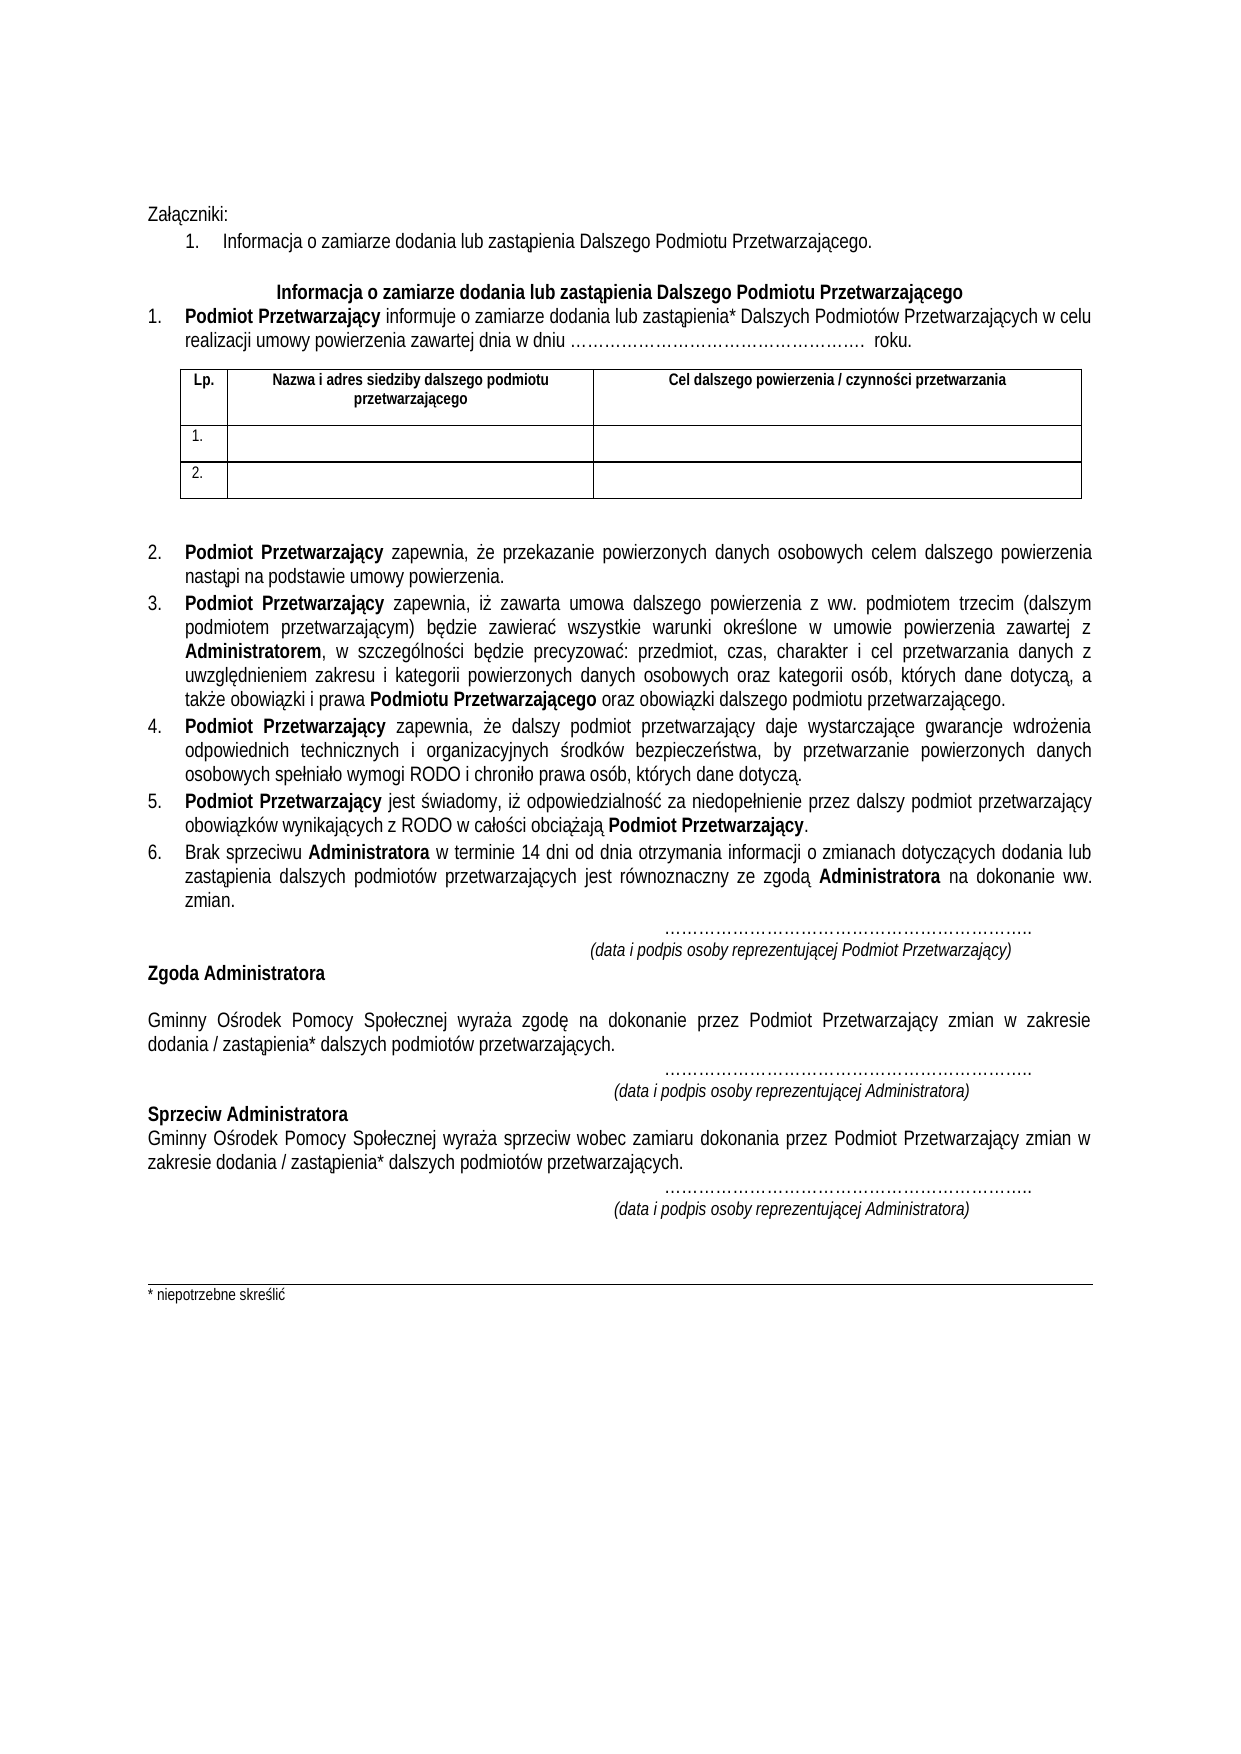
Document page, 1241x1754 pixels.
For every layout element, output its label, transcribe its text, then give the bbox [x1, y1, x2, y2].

text ……………………………………………………….. [664, 1056, 1093, 1080]
text * niepotrzebne skreślić [148, 1285, 1093, 1304]
table_cell 2. [181, 463, 227, 498]
list Informacja o zamiarze dodania lub zastąpienia Dalszego Podmiotu Przetwarzającego. [185, 229, 1093, 253]
table_cell [594, 426, 1081, 461]
text ……………………………………………………….. [664, 1174, 1093, 1198]
list Podmiot Przetwarzający zapewnia, iż zawarta umowa dalszego powierzenia z ww. podmiotem trzecim (dalszym podmiotem przetwarzającym) będzie zawierać wszystkie warunki określone w umowie powierzenia zawartej z Administratorem, w szczególności będzie precyzować: przedmiot, czas, charakter i cel przetwarzania danych z uwzględnieniem zakresu i kategorii powierzonych danych osobowych oraz kategorii osób, których dane dotyczą, a także obowiązki i prawa Podmiotu Przetwarzającego oraz obowiązki dalszego podmiotu przetwarzającego. [148, 591, 1093, 711]
list Podmiot Przetwarzający jest świadomy, iż odpowiedzialność za niedopełnienie przez dalszy podmiot przetwarzający obowiązków wynikających z RODO w całości obciążają Podmiot Przetwarzający. [148, 789, 1093, 837]
text Gminny Ośrodek Pomocy Społecznej wyraża zgodę na dokonanie przez Podmiot Przetwarzający zmian w zakresie dodania / zastąpienia* dalszych podmiotów przetwarzających. [148, 1008, 1093, 1056]
text Sprzeciw Administratora [148, 1102, 1093, 1126]
table_cell [594, 463, 1081, 498]
text (data i podpis osoby reprezentującej Administratora) [516, 1080, 1093, 1102]
list Podmiot Przetwarzający informuje o zamiarze dodania lub zastąpienia* Dalszych Podmiotów Przetwarzających w celu realizacji umowy powierzenia zawartej dnia w dniu ……………………………………………. roku. [148, 304, 1093, 352]
text Zgoda Administratora [148, 960, 1093, 984]
list Podmiot Przetwarzający zapewnia, że dalszy podmiot przetwarzający daje wystarczające gwarancje wdrożenia odpowiednich technicznych i organizacyjnych środków bezpieczeństwa, by przetwarzanie powierzonych danych osobowych spełniało wymogi RODO i chroniło prawa osób, których dane dotyczą. [148, 714, 1093, 786]
text ……………………………………………………….. [664, 915, 1093, 939]
list Brak sprzeciwu Administratora w terminie 14 dni od dnia otrzymania informacji o zmianach dotyczących dodania lub zastąpienia dalszych podmiotów przetwarzających jest równoznaczny ze zgodą Administratora na dokonanie ww. zmian. [148, 840, 1093, 912]
table_cell [228, 426, 593, 461]
table_header Nazwa i adres siedziby dalszego podmiotu przetwarzającego [228, 370, 593, 424]
text Gminny Ośrodek Pomocy Społecznej wyraża sprzeciw wobec zamiaru dokonania przez Podmiot Przetwarzający zmian w zakresie dodania / zastąpienia* dalszych podmiotów przetwarzających. [148, 1126, 1093, 1174]
table_cell [228, 463, 593, 498]
table_header Lp. [181, 370, 227, 424]
text (data i podpis osoby reprezentującej Podmiot Przetwarzający) [516, 939, 1093, 960]
text Informacja o zamiarze dodania lub zastąpienia Dalszego Podmiotu Przetwarzającego [148, 280, 1093, 304]
table_header Cel dalszego powierzenia / czynności przetwarzania [594, 370, 1081, 424]
table_cell 1. [181, 426, 227, 461]
list Podmiot Przetwarzający zapewnia, że przekazanie powierzonych danych osobowych celem dalszego powierzenia nastąpi na podstawie umowy powierzenia. [148, 540, 1093, 588]
text Załączniki: [148, 202, 1093, 226]
text (data i podpis osoby reprezentującej Administratora) [516, 1198, 1093, 1219]
